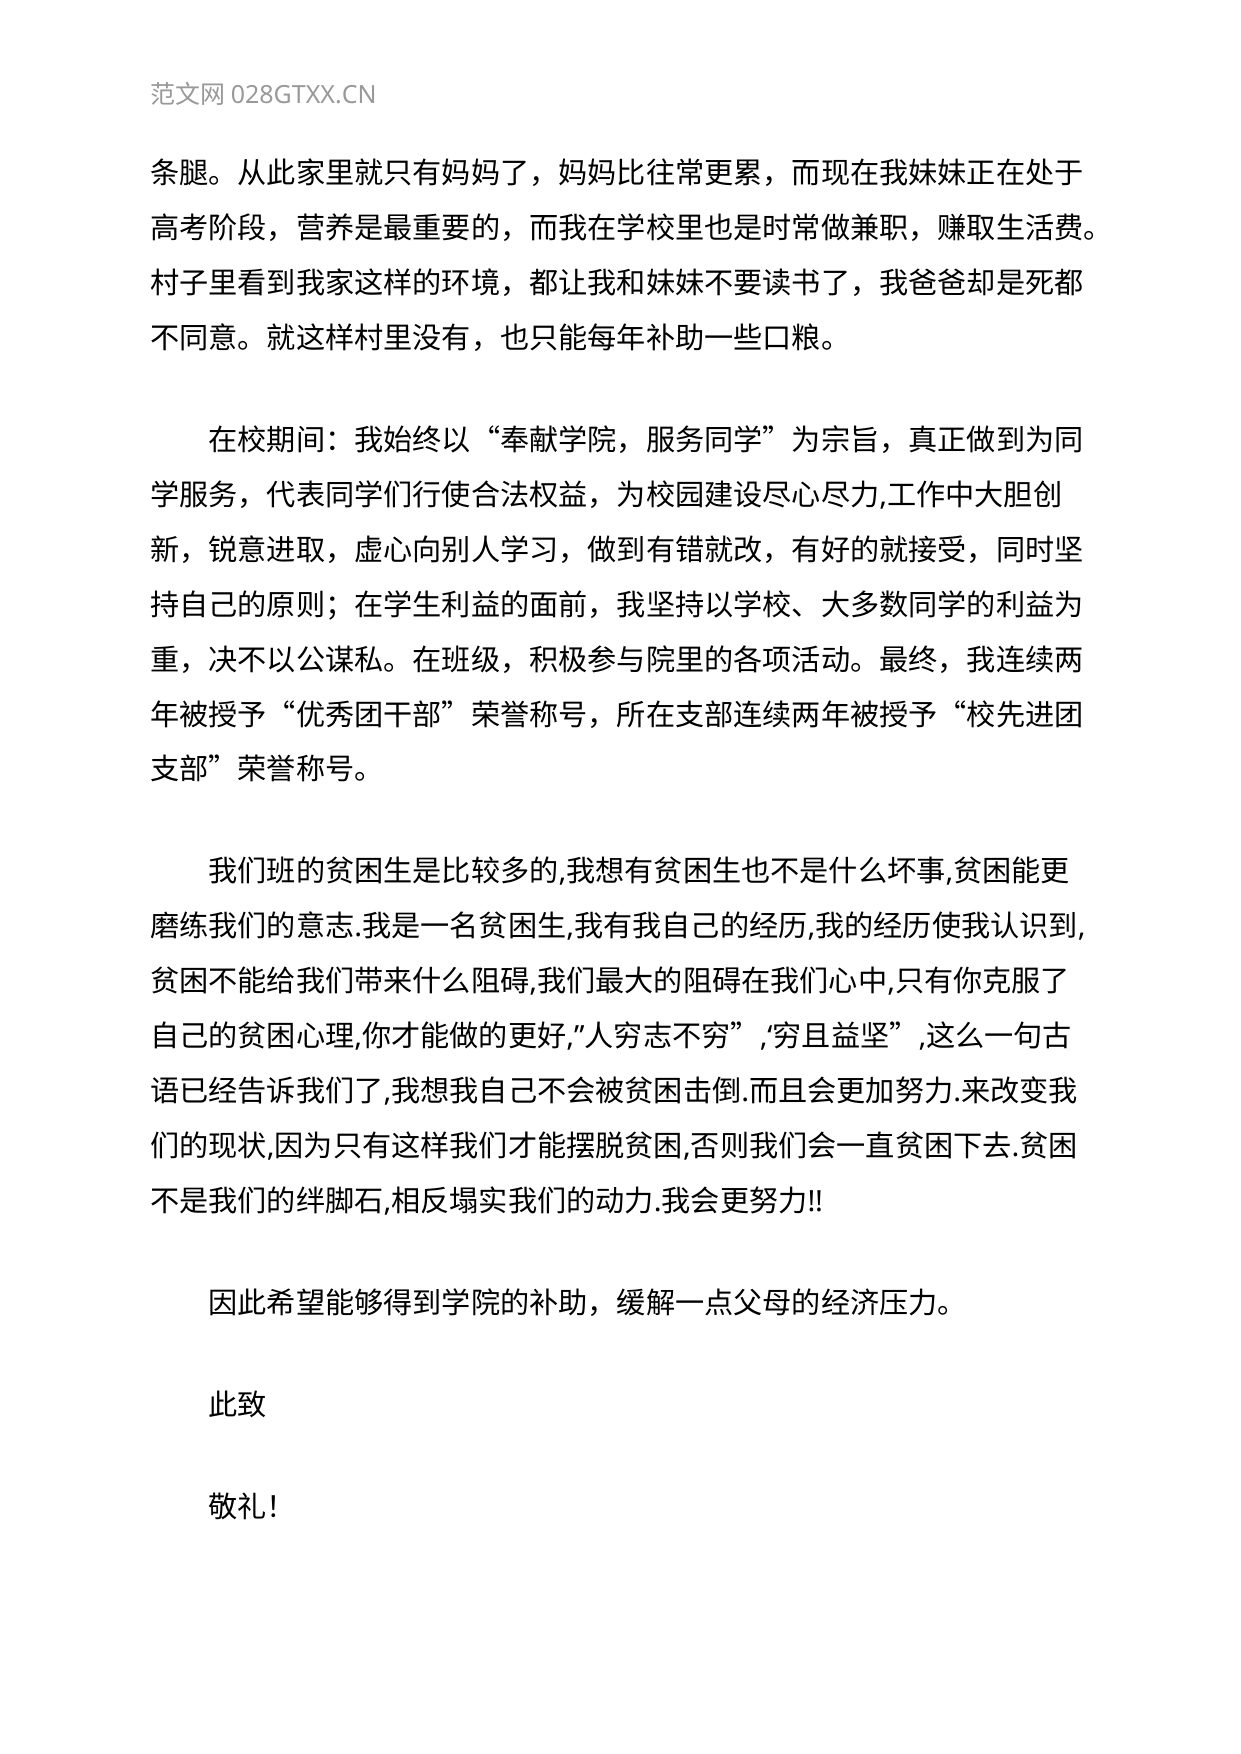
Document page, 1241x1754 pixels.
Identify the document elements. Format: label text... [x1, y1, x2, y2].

text 因此希望能够得到学院的补助，缓解一点父母的经济压力。 [150, 1280, 1090, 1322]
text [150, 150, 1090, 357]
text 在校期间：我始终以“奉献学院，服务同学”为宗旨，真正做到为同学服务，代表同学们行使合法权益，为校园建设尽心尽力,工作中大胆创新，锐意进取，虚心向别人学习，做到有错就改，有好的就接受，同时坚持自己的原则；在学生利益的面前，我坚持以学校、大多数同学的利益为重，决不以公谋私。在班级，积极参与院里的各项活动。最终，我连续两年被授予“优秀团干部”荣誉称号，所在支部连续两年被授予“校先进团支部”荣誉称号。 [150, 416, 1090, 788]
text 敬礼！ [150, 1483, 1090, 1526]
text 我们班的贫困生是比较多的,我想有贫困生也不是什么坏事,贫困能更磨练我们的意志.我是一名贫困生,我有我自己的经历,我的经历使我认识到,贫困不能给我们带来什么阻碍,我们最大的阻碍在我们心中,只有你克服了自己的贫困心理,你才能做的更好,”人穷志不穷”,‘穷且益坚”,这么一句古语已经告诉我们了,我想我自己不会被贫困击倒.而且会更加努力.来改变我们的现状,因为只有这样我们才能摆脱贫困,否则我们会一直贫困下去.贫困不是我们的绊脚石,相反塌实我们的动力.我会更努力!! [150, 848, 1090, 1220]
text 此致 [150, 1381, 1090, 1424]
